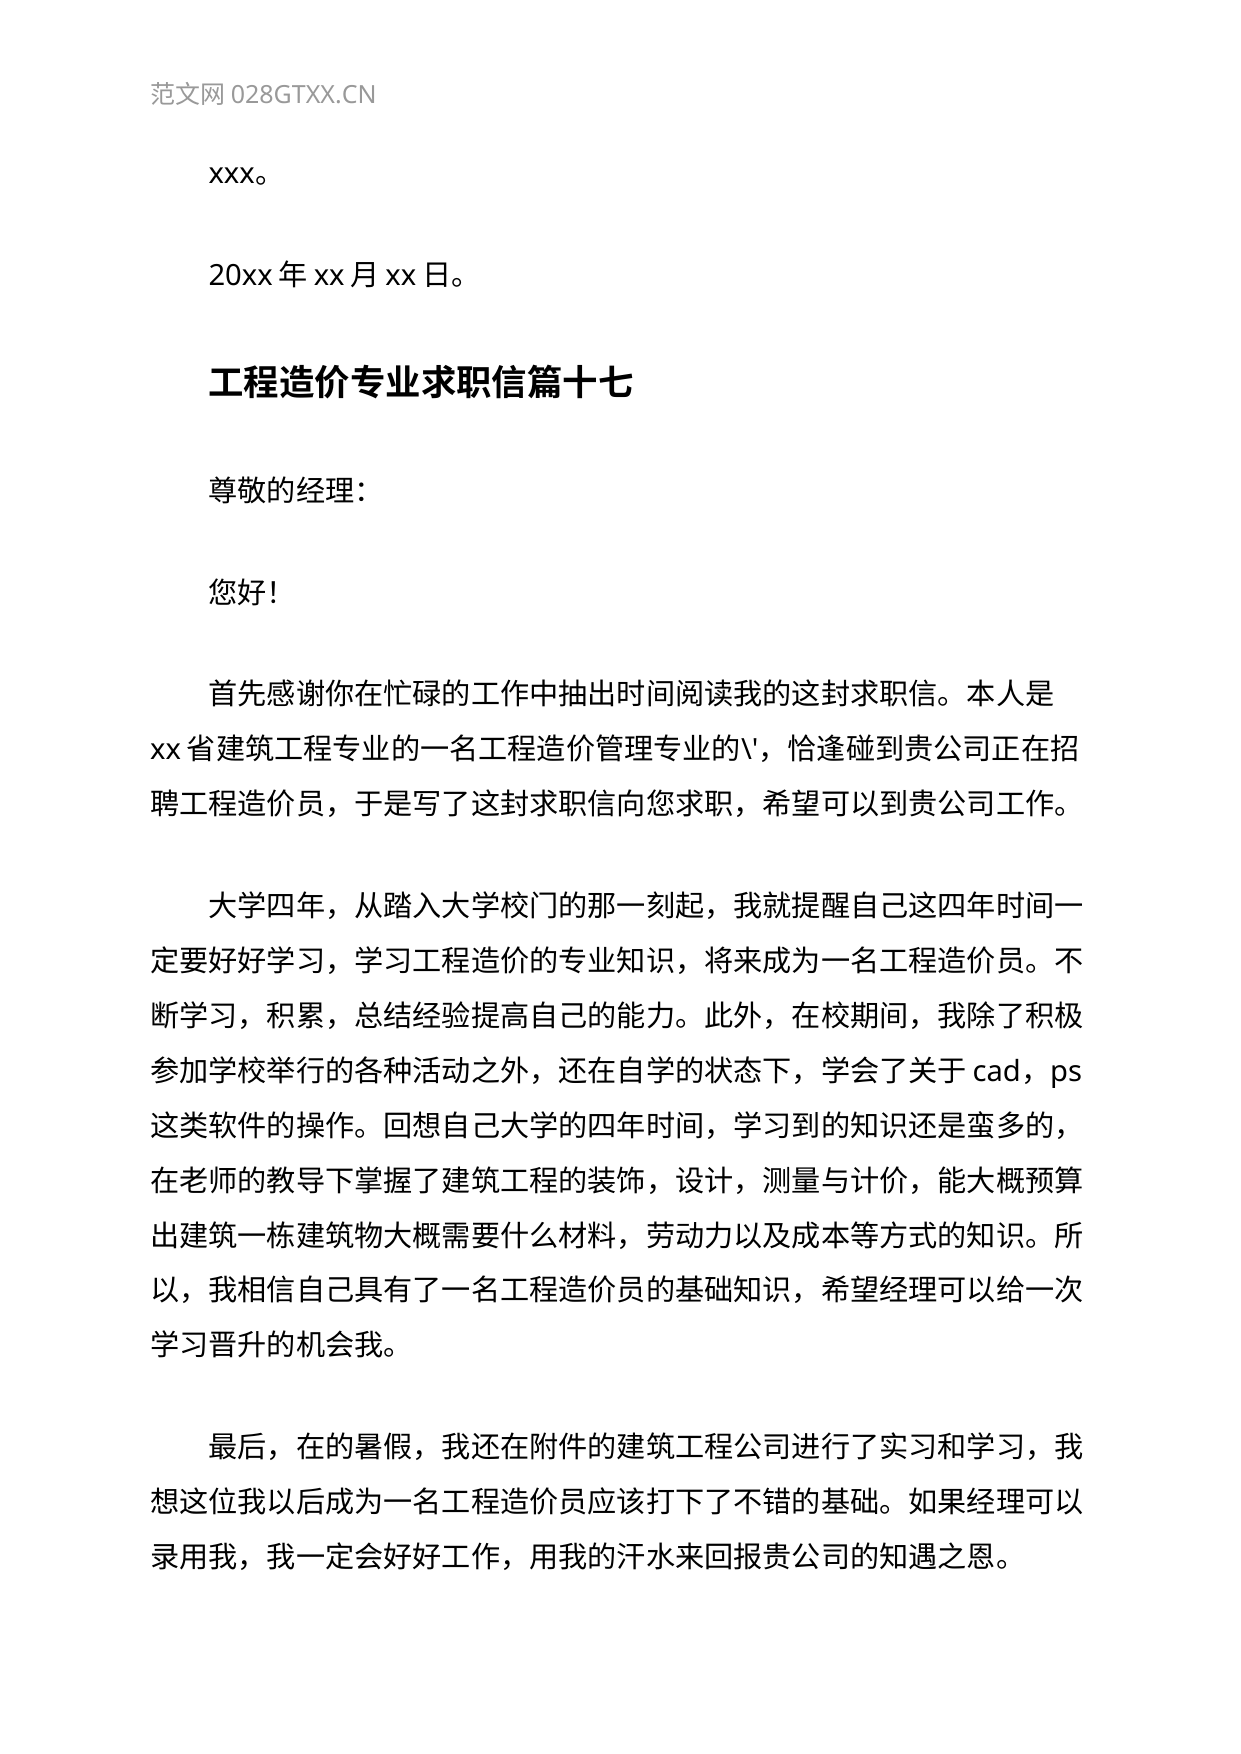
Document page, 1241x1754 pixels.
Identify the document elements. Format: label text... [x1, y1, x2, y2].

text 尊敬的经理： [150, 467, 1090, 510]
text 您好！ [150, 569, 1090, 611]
text 20xx年xx月xx日。 [150, 252, 1090, 294]
text 大学四年，从踏入大学校门的那一刻起，我就提醒自己这四年时间一定要好好学习，学习工程造价的专业知识，将来成为一名工程造价员。不断学习，积累，总结经验提高自己的能力。此外，在校期间，我除了积极参加学校举行的各种活动之外，还在自学的状态下，学会了关于cad，ps这类软件的操作。回想自己大学的四年时间，学习到的知识还是蛮多的，在老师的教导下掌握了建筑工程的装饰，设计，测量与计价，能大概预算出建筑一栋建筑物大概需要什么材料，劳动力以及成本等方式的知识。所以，我相信自己具有了一名工程造价员的基础知识，希望经理可以给一次学习晋升的机会我。 [150, 883, 1090, 1364]
text 最后，在的暑假，我还在附件的建筑工程公司进行了实习和学习，我想这位我以后成为一名工程造价员应该打下了不错的基础。如果经理可以录用我，我一定会好好工作，用我的汗水来回报贵公司的知遇之恩。 [150, 1424, 1090, 1576]
text 工程造价专业求职信篇十七 [150, 354, 1090, 405]
text 首先感谢你在忙碌的工作中抽出时间阅读我的这封求职信。本人是xx省建筑工程专业的一名工程造价管理专业的\'，恰逢碰到贵公司正在招聘工程造价员，于是写了这封求职信向您求职，希望可以到贵公司工作。 [150, 671, 1090, 823]
text xxx。 [150, 150, 1090, 192]
